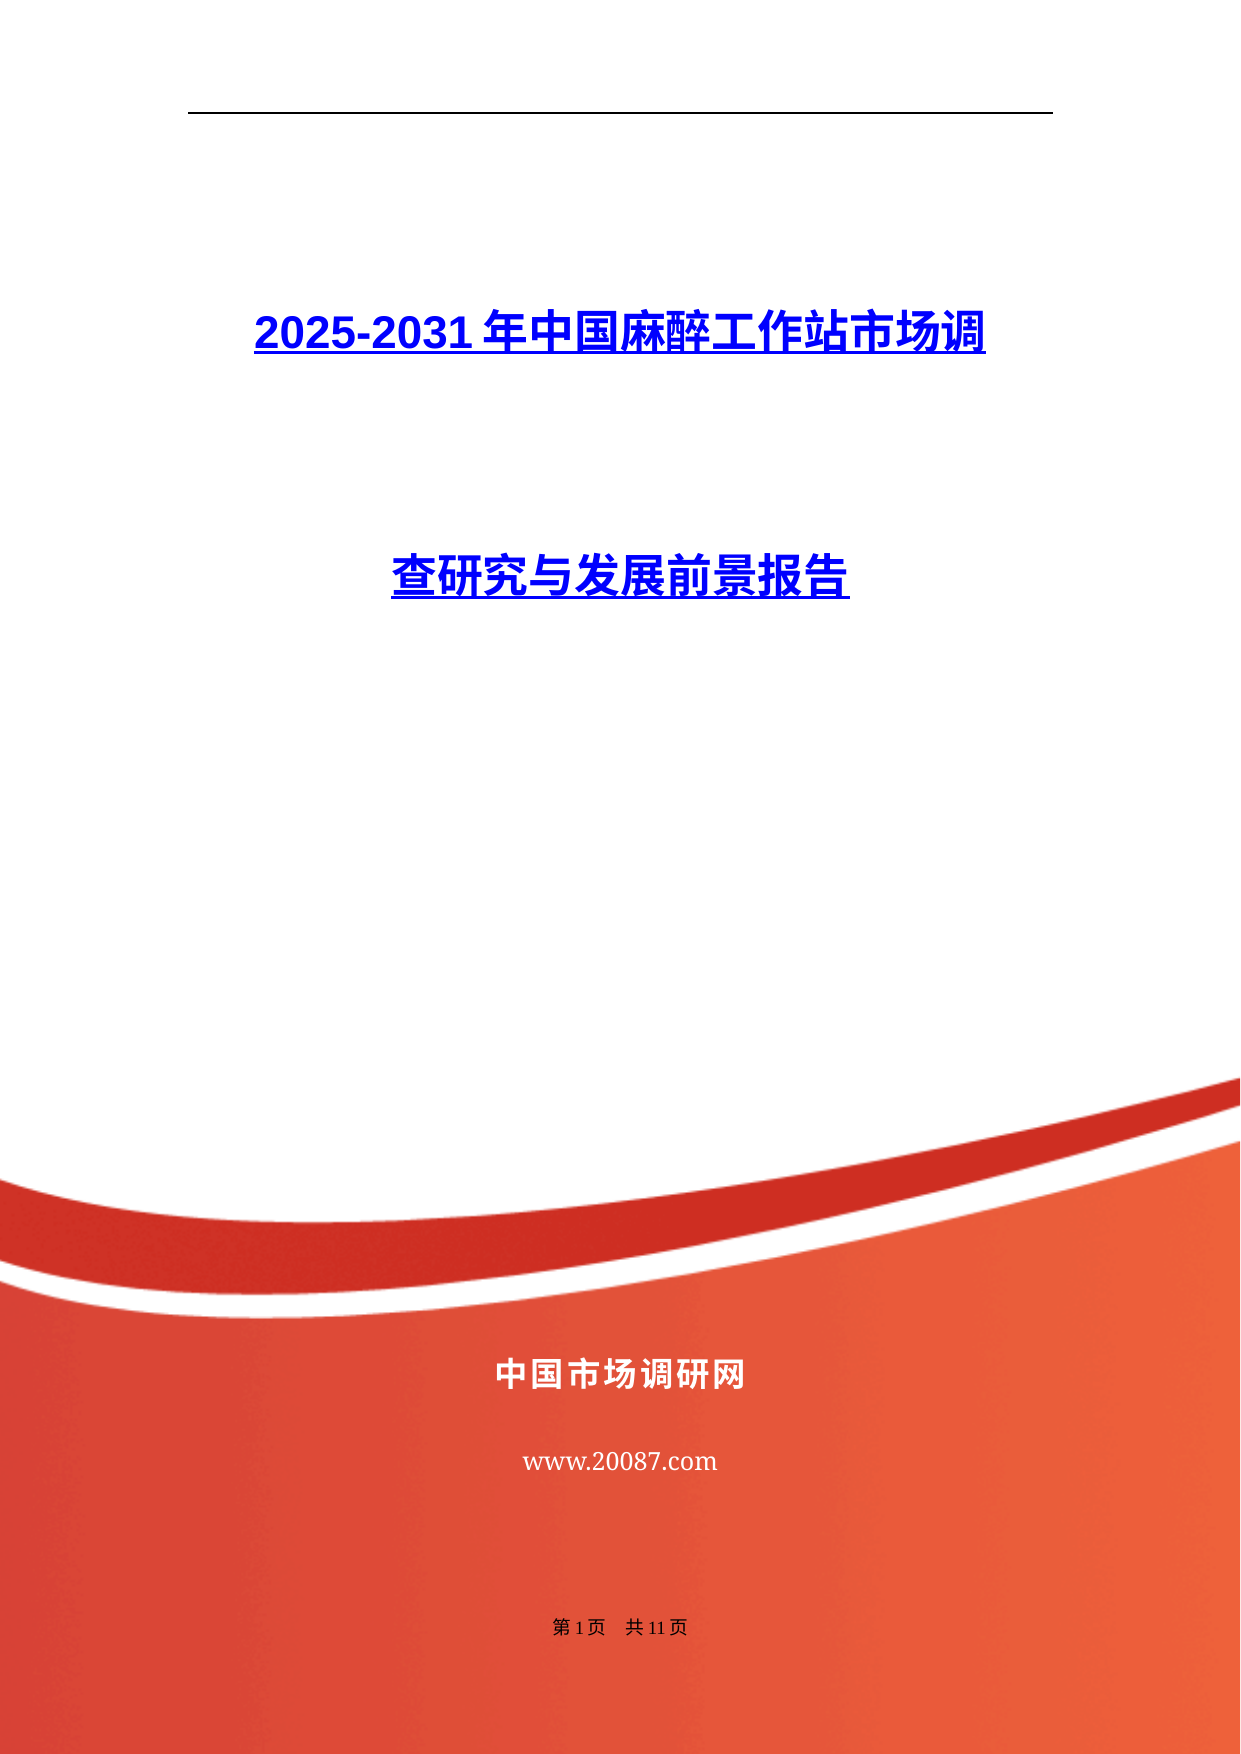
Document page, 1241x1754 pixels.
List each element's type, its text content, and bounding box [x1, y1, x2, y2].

picture [0, 1006, 1241, 1754]
table_header 2025-2031年中国麻醉工作站市场调查研究与发展前景报告 [188, 207, 1053, 773]
text www.20087.com [187, 1428, 1053, 1493]
subtitle 中国市场调研网 [187, 1339, 1053, 1404]
